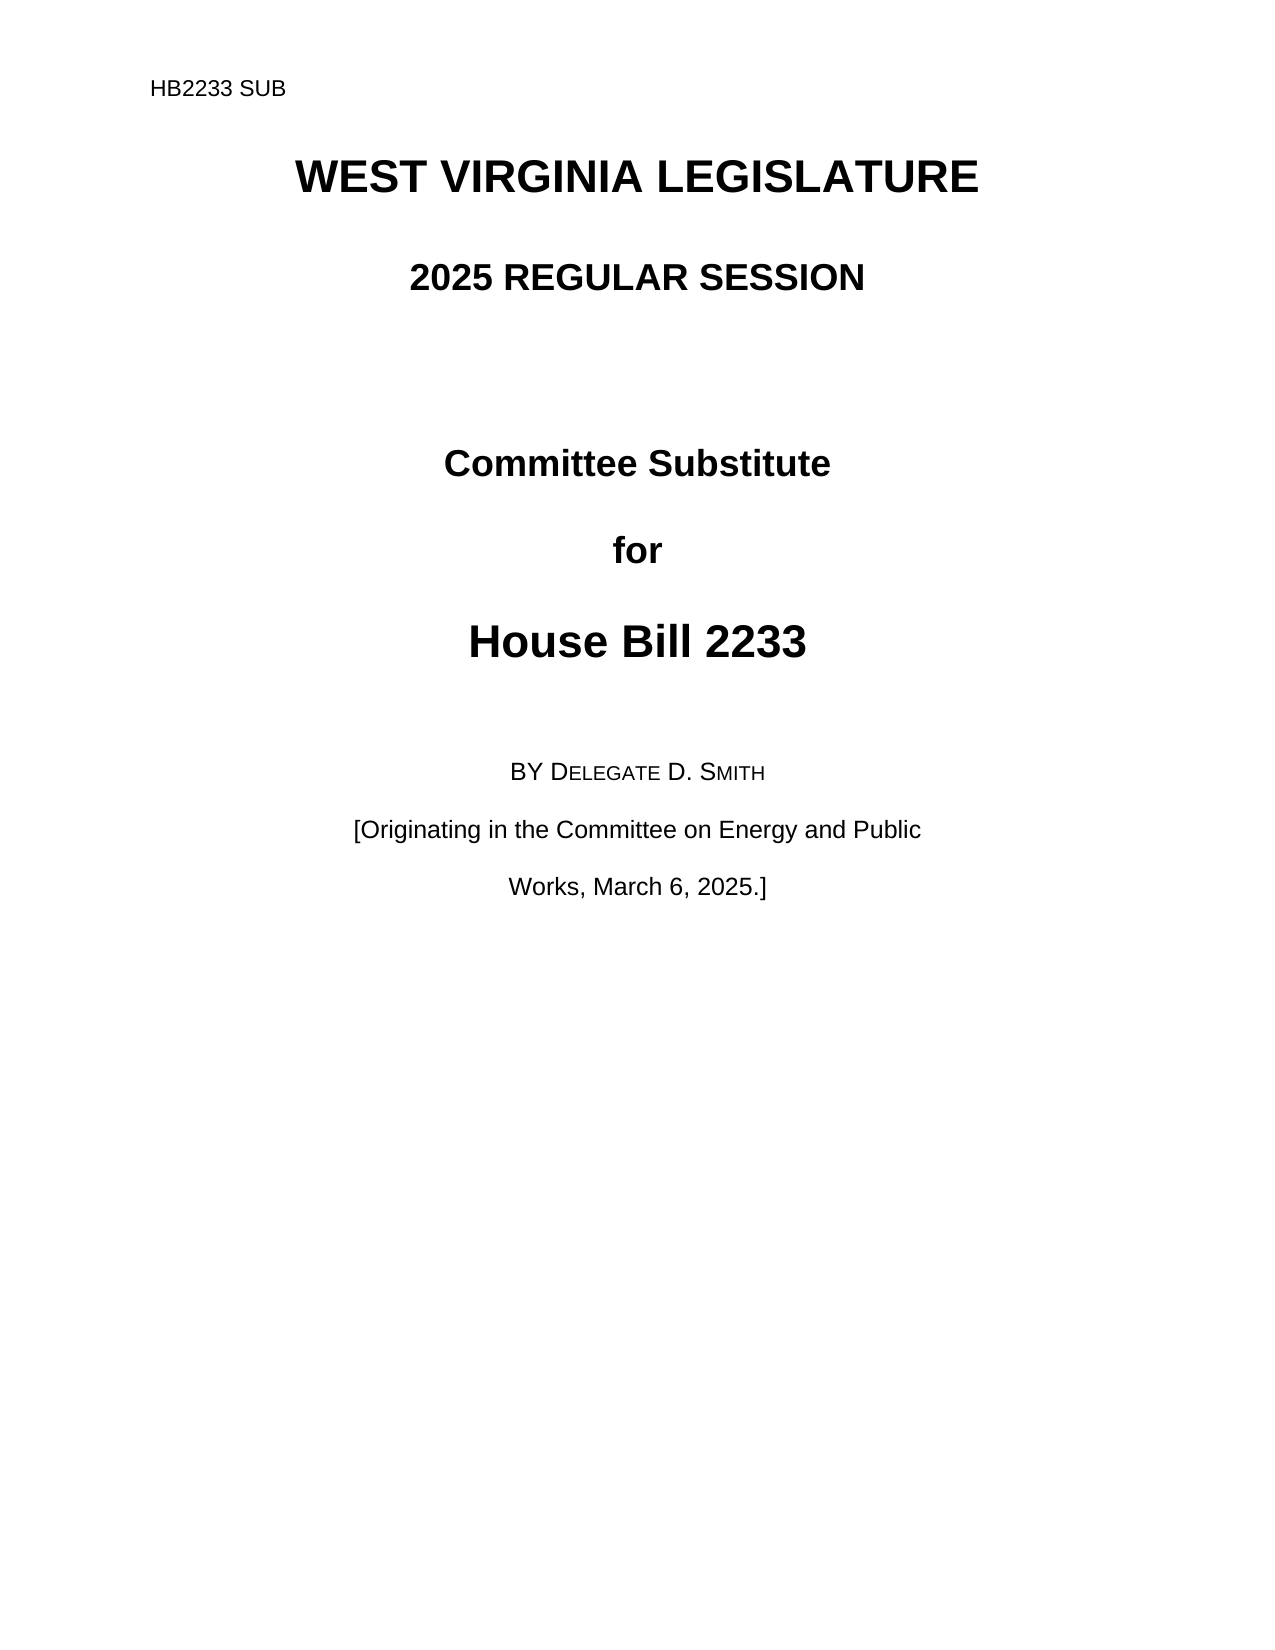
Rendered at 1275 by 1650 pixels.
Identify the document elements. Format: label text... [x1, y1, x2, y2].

title for [150, 528, 1125, 571]
text Bill [150, 614, 1125, 667]
title 2025 regular session [150, 255, 1125, 298]
title WEST virginia legislature [150, 150, 1125, 203]
text BY Delegate D. Smith [337, 757, 937, 786]
text [] [337, 814, 937, 901]
